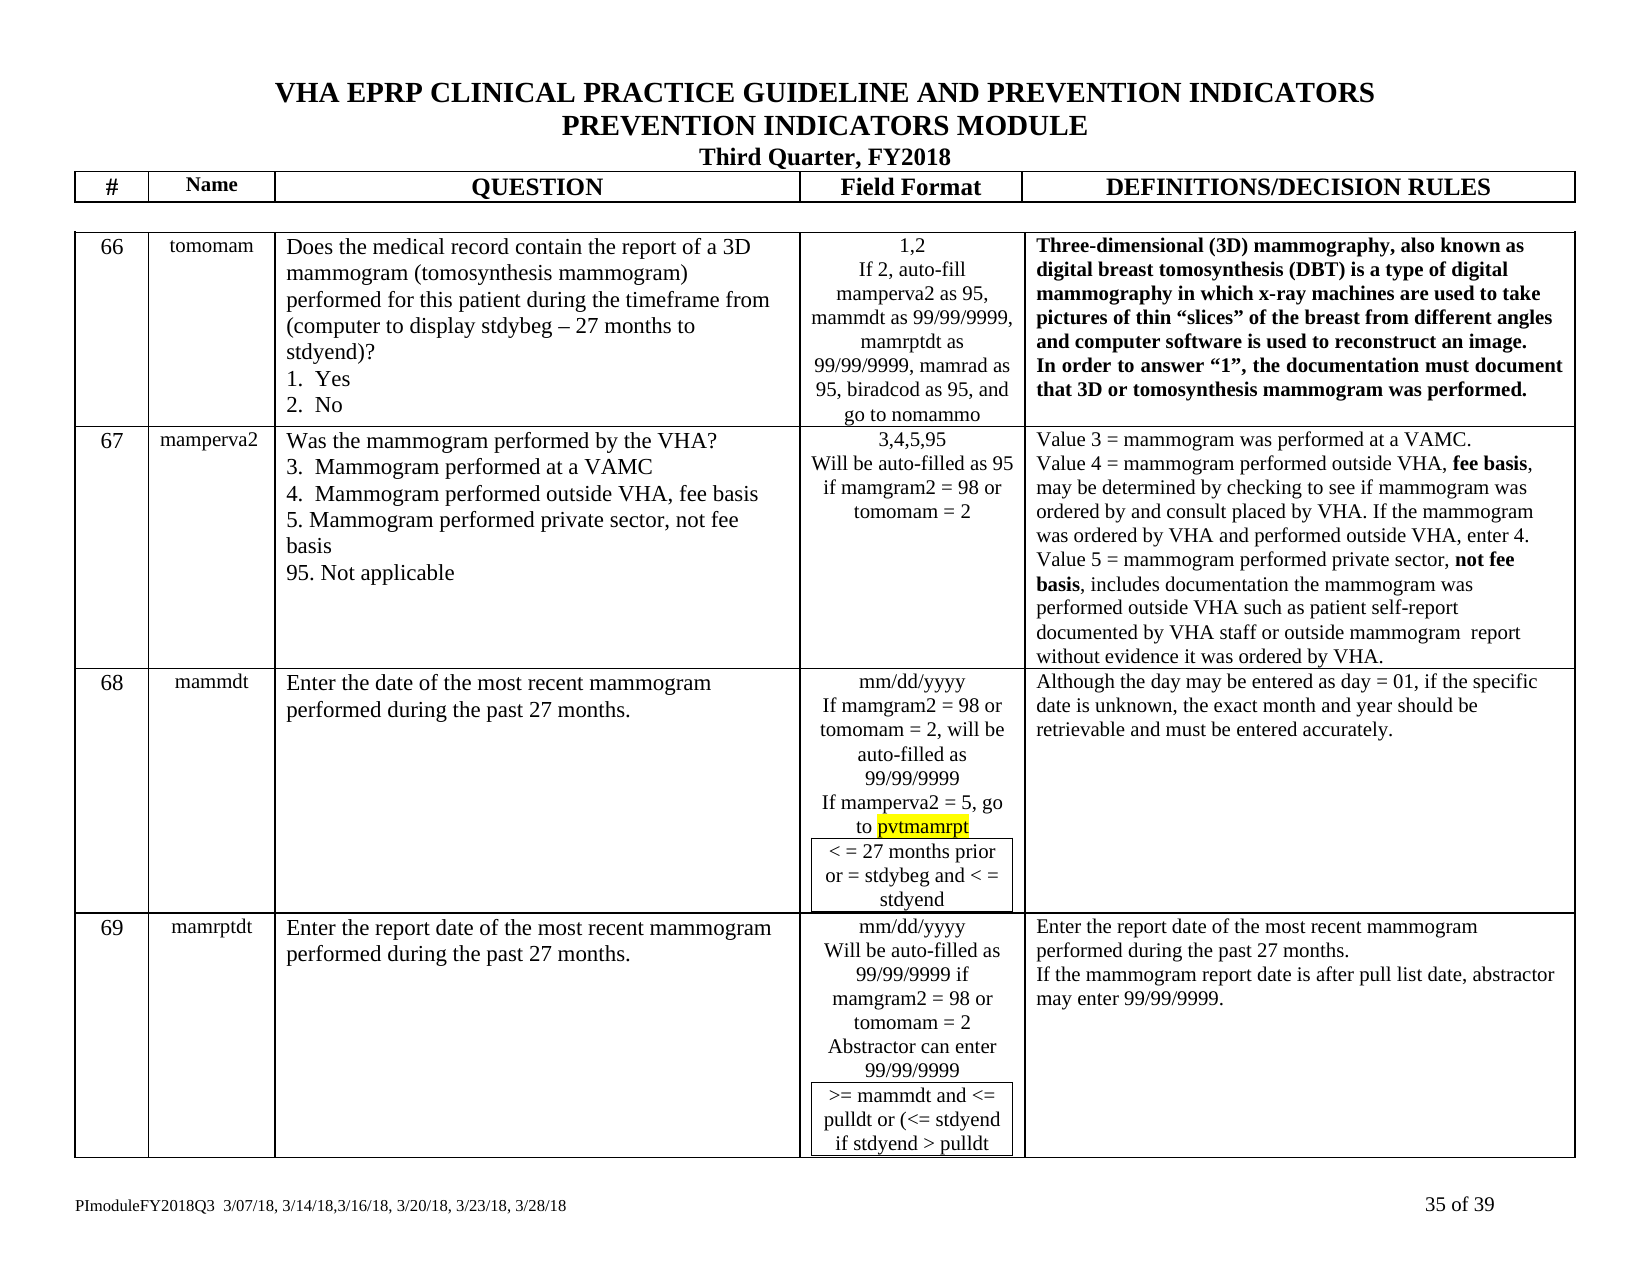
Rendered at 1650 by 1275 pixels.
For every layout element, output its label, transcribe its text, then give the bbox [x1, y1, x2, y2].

table_cell Does the medical record contain the report of a 3D mammogram (tomosynthesis mammogram) performed for this patient during the timeframe from (computer to display stdybeg – 27 months to stdyend)? 1. Yes 2. No [276, 233, 799, 426]
table_cell Three-dimensional (3D) mammography, also known as digital breast tomosynthesis (DBT) is a type of digital mammography in which x-ray machines are used to take pictures of thin “slices” of the breast from different angles and computer software is used to reconstruct an image. In order to answer “1”, the documentation must document that 3D or tomosynthesis mammogram was performed. [1026, 233, 1574, 426]
table_cell Was the mammogram performed by the VHA? 3. Mammogram performed at a VAMC 4. Mammogram performed outside VHA, fee basis 5. Mammogram performed private sector, not fee basis 95. Not applicable [276, 427, 799, 668]
table_cell Enter the report date of the most recent mammogram performed during the past 27 months. If the mammogram report date is after pull list date, abstractor may enter 99/99/9999. [1026, 914, 1574, 1156]
table_cell mm/dd/yyyy Will be auto-filled as 99/99/9999 if mamgram2 = 98 or tomomam = 2 Abstractor can enter 99/99/9999 [801, 914, 1024, 1156]
table_cell 3,4,5,95 Will be auto-filled as 95 if mamgram2 = 98 or tomomam = 2 [801, 427, 1024, 668]
table_cell 1,2 If 2, auto-fill mamperva2 as 95, mammdt as 99/99/9999, mamrptdt as 99/99/9999, mamrad as 95, biradcod as 95, and go to nomammo [801, 233, 1024, 426]
table_cell mamperva2 [149, 427, 274, 668]
table_cell Enter the date of the most recent mammogram performed during the past 27 months. [276, 669, 799, 912]
table_cell 67 [76, 427, 148, 668]
table_cell Value 3 = mammogram was performed at a VAMC. Value 4 = mammogram performed outside VHA, fee basis, may be determined by checking to see if mammogram was ordered by and consult placed by VHA. If the mammogram was ordered by VHA and performed outside VHA, enter 4. Value 5 = mammogram performed private sector, not fee basis, includes documentation the mammogram was performed outside VHA such as patient self-report documented by VHA staff or outside mammogram report without evidence it was ordered by VHA. [1026, 427, 1574, 668]
table_cell 69 [76, 914, 148, 1156]
table_cell mammdt [149, 669, 274, 912]
table_cell Enter the report date of the most recent mammogram performed during the past 27 months. [276, 914, 799, 1156]
table_cell tomomam [149, 233, 274, 426]
table_cell Although the day may be entered as day = 01, if the specific date is unknown, the exact month and year should be retrievable and must be entered accurately. [1026, 669, 1574, 912]
table_cell 68 [76, 669, 148, 912]
table_cell mamrptdt [149, 914, 274, 1156]
table_cell mm/dd/yyyy If mamgram2 = 98 or tomomam = 2, will be auto-filled as 99/99/9999 If mamperva2 = 5, go to pvtmamrpt [801, 669, 1024, 912]
table_cell 66 [76, 233, 148, 426]
